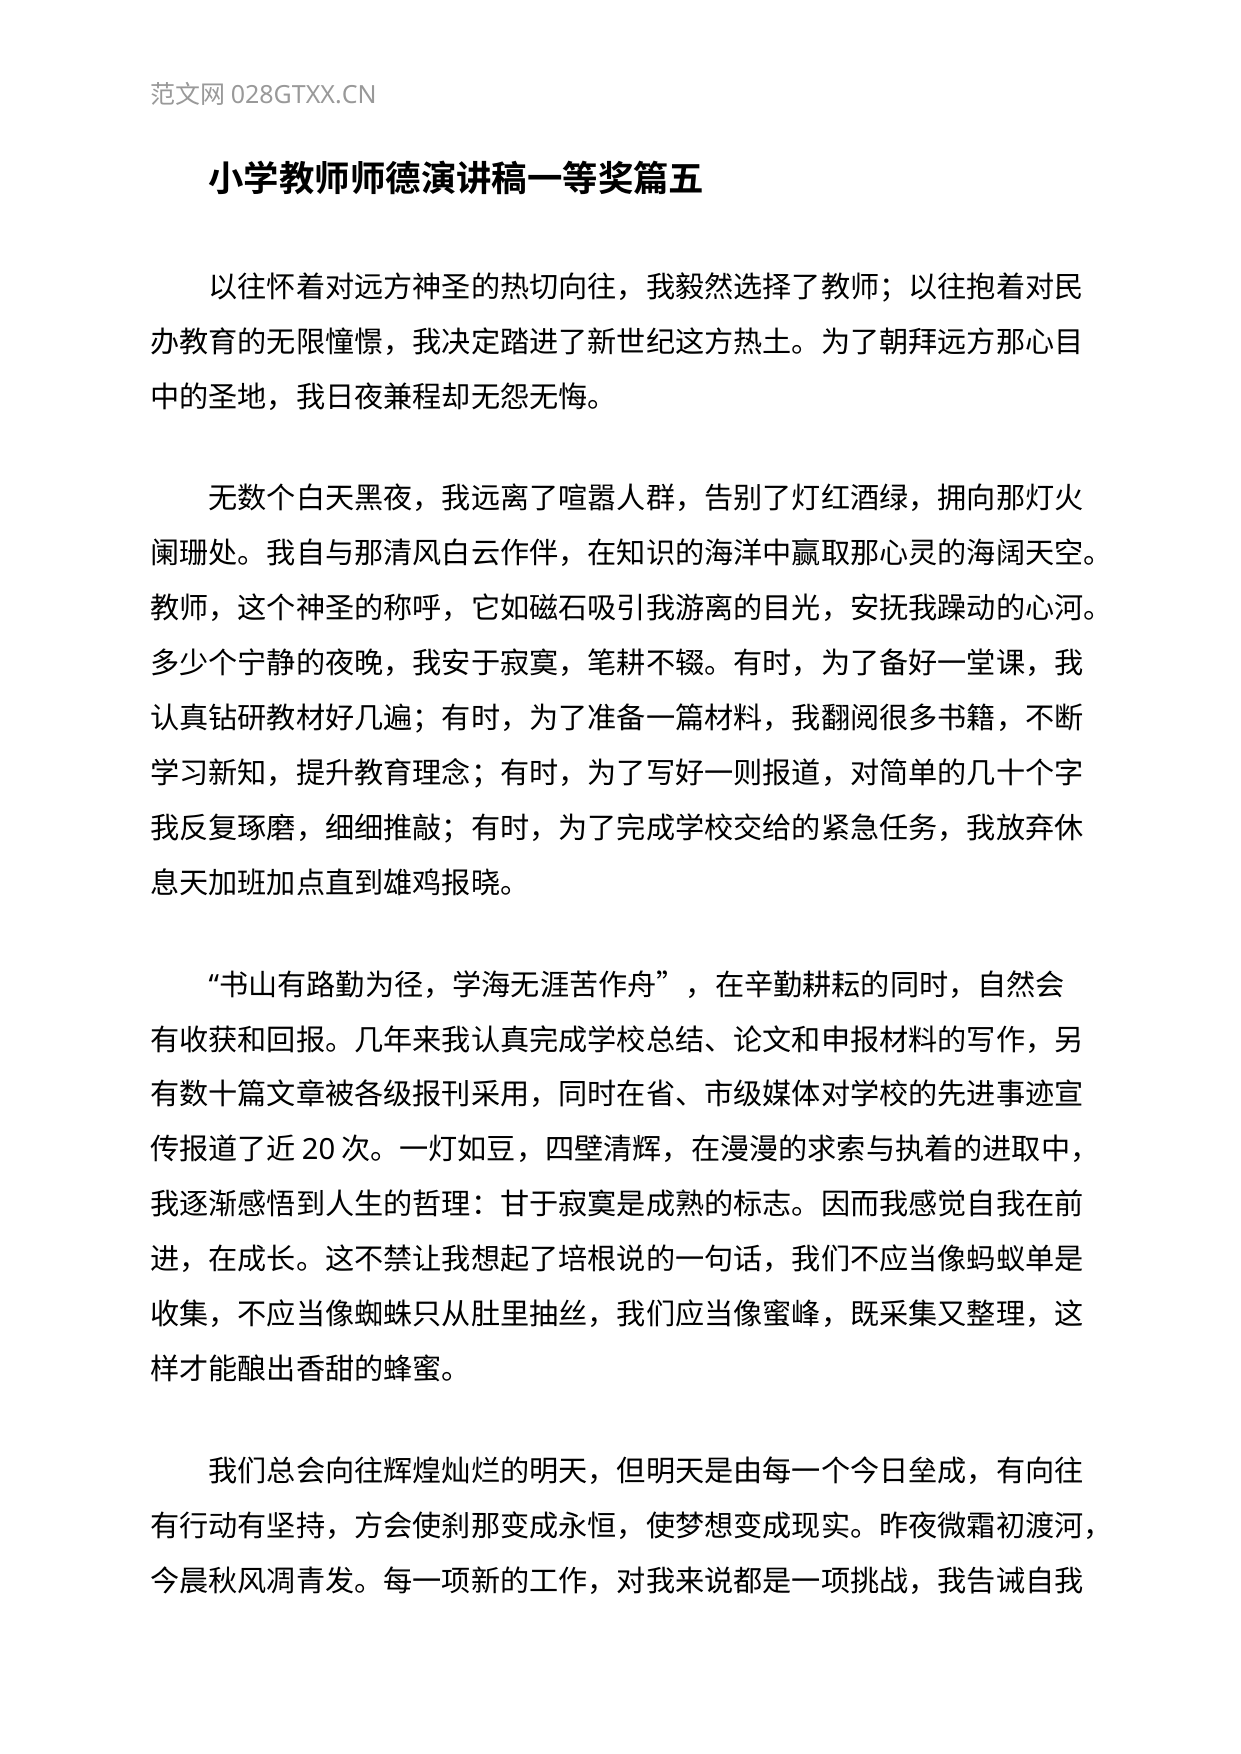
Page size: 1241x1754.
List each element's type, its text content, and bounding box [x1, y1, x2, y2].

text “书山有路勤为径，学海无涯苦作舟”，在辛勤耕耘的同时，自然会有收获和回报。几年来我认真完成学校总结、论文和申报材料的写作，另有数十篇文章被各级报刊采用，同时在省、市级媒体对学校的先进事迹宣传报道了近20次。一灯如豆，四壁清辉，在漫漫的求索与执着的进取中，我逐渐感悟到人生的哲理：甘于寂寞是成熟的标志。因而我感觉自我在前进，在成长。这不禁让我想起了培根说的一句话，我们不应当像蚂蚁单是收集，不应当像蜘蛛只从肚里抽丝，我们应当像蜜峰，既采集又整理，这样才能酿出香甜的蜂蜜。 [150, 961, 1090, 1388]
text 以往怀着对远方神圣的热切向往，我毅然选择了教师；以往抱着对民办教育的无限憧憬，我决定踏进了新世纪这方热土。为了朝拜远方那心目中的圣地，我日夜兼程却无怨无悔。 [150, 263, 1090, 416]
text 无数个白天黑夜，我远离了喧嚣人群，告别了灯红酒绿，拥向那灯火阑珊处。我自与那清风白云作伴，在知识的海洋中赢取那心灵的海阔天空。教师，这个神圣的称呼，它如磁石吸引我游离的目光，安抚我躁动的心河。多少个宁静的夜晚，我安于寂寞，笔耕不辍。有时，为了备好一堂课，我认真钻研教材好几遍；有时，为了准备一篇材料，我翻阅很多书籍，不断学习新知，提升教育理念；有时，为了写好一则报道，对简单的几十个字我反复琢磨，细细推敲；有时，为了完成学校交给的紧急任务，我放弃休息天加班加点直到雄鸡报晓。 [150, 475, 1090, 902]
text 小学教师师德演讲稿一等奖篇五 [150, 150, 1090, 201]
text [150, 1447, 1090, 1599]
